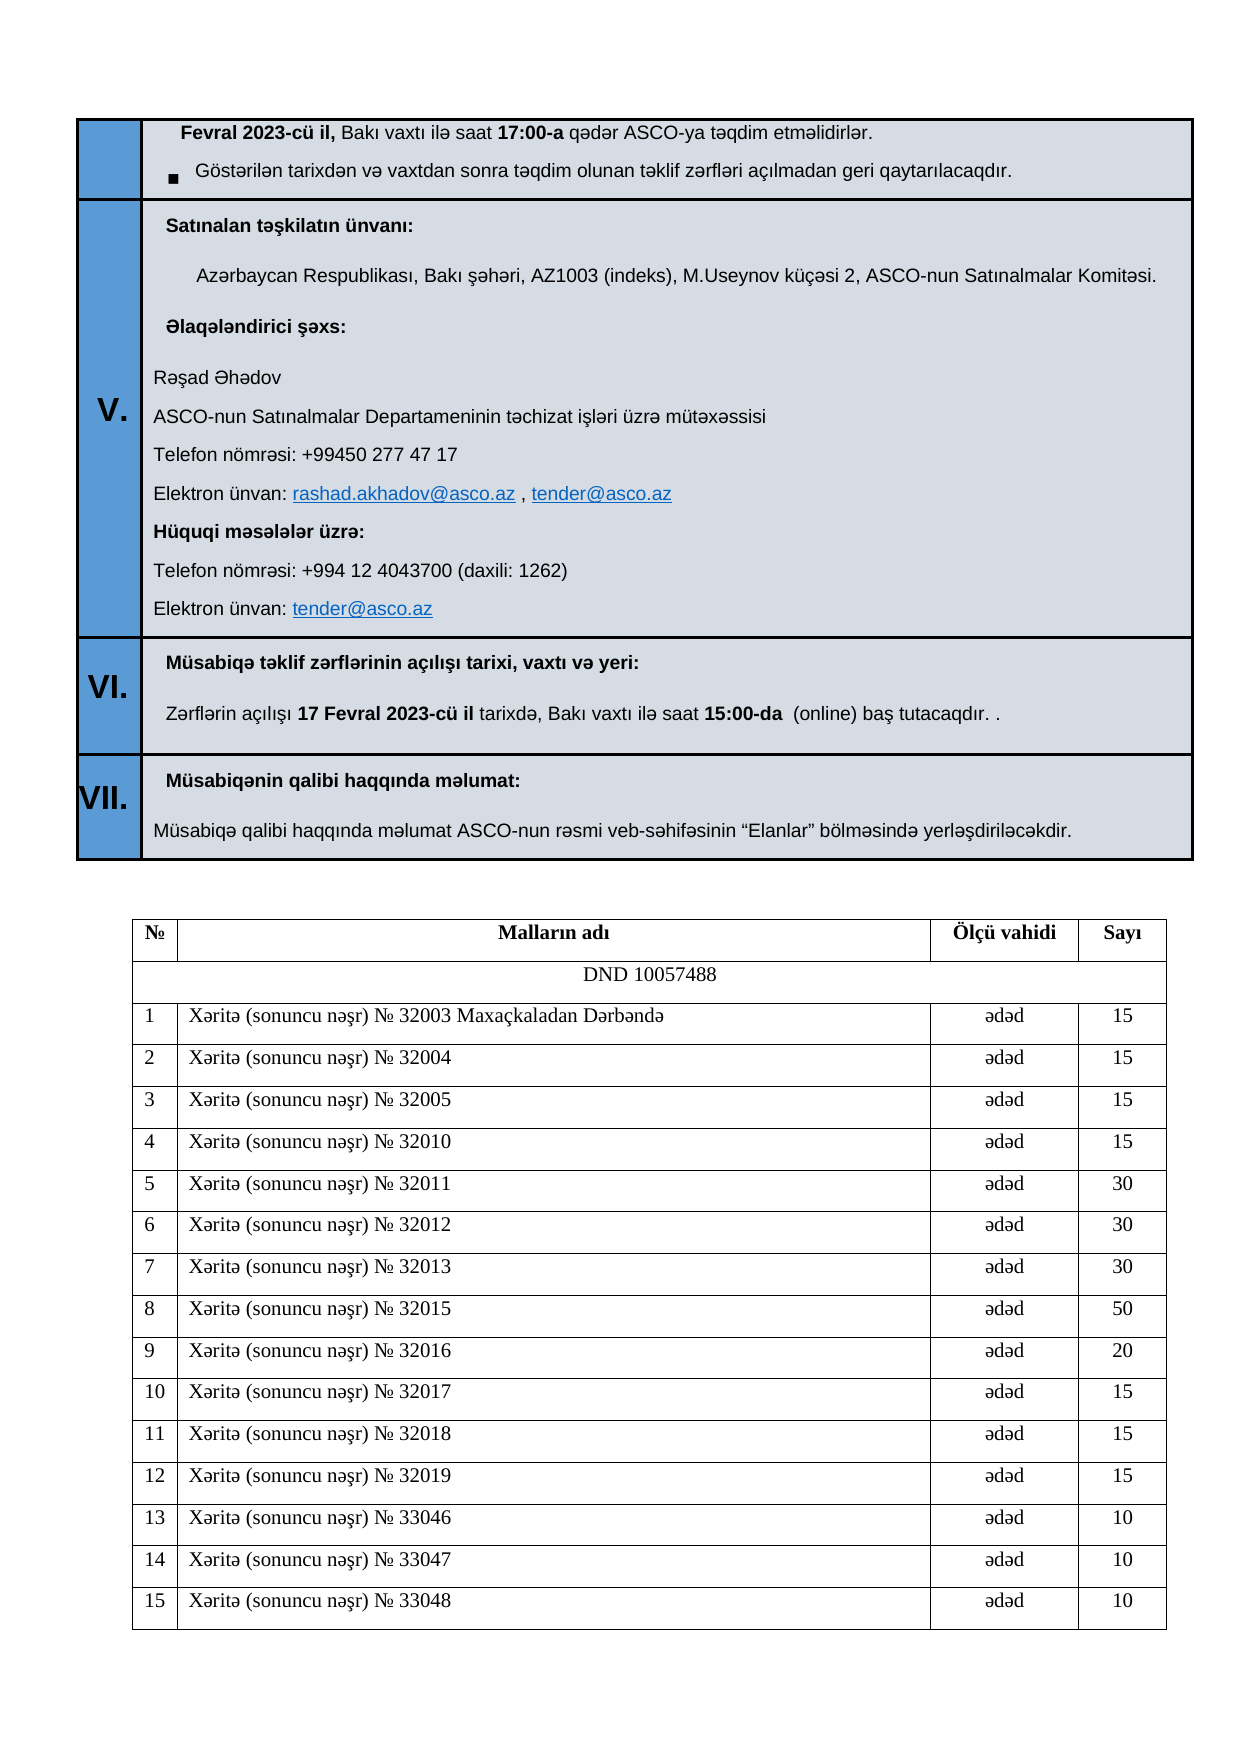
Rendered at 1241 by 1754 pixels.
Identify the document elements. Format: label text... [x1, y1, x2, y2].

table_cell 15 [1079, 1379, 1166, 1420]
table_cell ədəd [931, 1463, 1078, 1504]
table_cell Xəritə (sonuncu nəşr) № 32010 [178, 1129, 930, 1169]
table_cell 50 [1079, 1296, 1166, 1337]
table_cell ədəd [931, 1129, 1078, 1169]
table_cell 15 [1079, 1129, 1166, 1169]
table_header Sayı [1079, 920, 1166, 961]
table_cell ədəd [931, 1171, 1078, 1211]
table_cell 1 [133, 1004, 177, 1044]
table_cell ədəd [931, 1379, 1078, 1420]
table_header Malların adı [178, 920, 930, 961]
table_cell 2 [133, 1045, 177, 1086]
table_cell ədəd [931, 1004, 1078, 1044]
table_cell ədəd [931, 1212, 1078, 1253]
table_cell [79, 756, 140, 858]
table_cell Satınalan təşkilatın ünvanı: Azərbaycan Respublikası, Bakı şəhəri, AZ1003 (indeks), M.Useynov küçəsi 2, ASCO-nun Satınalmalar Komitəsi. Əlaqələndirici şəxs: Rəşad Əhədov ASCO-nun Satınalmalar Departameninin təchizat işləri üzrə mütəxəssisi Telefon nömrəsi: +99450 277 47 17 Elektron ünvan: rashad.akhadov@asco.az , tender@asco.az Hüquqi məsələlər üzrə: Telefon nömrəsi: +994 12 4043700 (daxili: 1262) Elektron ünvan: tender@asco.az [143, 201, 1191, 636]
table_header № [133, 920, 177, 961]
table_cell Müsabiqənin qalibi haqqında məlumat: Müsabiqə qalibi haqqında məlumat ASCO-nun rəsmi veb-səhifəsinin “Elanlar” bölməsində yerləşdiriləcəkdir. [143, 756, 1191, 858]
table_cell 8 [133, 1296, 177, 1337]
table_cell 10 [1079, 1588, 1166, 1629]
table_cell 9 [133, 1338, 177, 1378]
table_cell Xəritə (sonuncu nəşr) № 32019 [178, 1463, 930, 1504]
table_cell ədəd [931, 1421, 1078, 1462]
table_cell 13 [133, 1505, 177, 1545]
table_cell Xəritə (sonuncu nəşr) № 32003 Maxaçkaladan Dərbəndə [178, 1004, 930, 1044]
table_cell 15 [1079, 1463, 1166, 1504]
table_cell 10 [1079, 1505, 1166, 1545]
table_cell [143, 121, 1191, 198]
table_cell Xəritə (sonuncu nəşr) № 32012 [178, 1212, 930, 1253]
table_cell Xəritə (sonuncu nəşr) № 32013 [178, 1254, 930, 1295]
table_cell Xəritə (sonuncu nəşr) № 32018 [178, 1421, 930, 1462]
table_cell 15 [1079, 1004, 1166, 1044]
table_header Ölçü vahidi [931, 920, 1078, 961]
table_cell ədəd [931, 1546, 1078, 1587]
table_cell DND 10057488 [133, 962, 1166, 1002]
table_cell Xəritə (sonuncu nəşr) № 33046 [178, 1505, 930, 1545]
table_cell ədəd [931, 1254, 1078, 1295]
table_cell [79, 201, 140, 636]
table_cell [79, 121, 140, 198]
table_cell 6 [133, 1212, 177, 1253]
table_cell 20 [1079, 1338, 1166, 1378]
table_cell ədəd [931, 1588, 1078, 1629]
table_cell 30 [1079, 1171, 1166, 1211]
table_cell 11 [133, 1421, 177, 1462]
table_cell 15 [1079, 1421, 1166, 1462]
table_cell 4 [133, 1129, 177, 1169]
table_cell 30 [1079, 1212, 1166, 1253]
table_cell Xəritə (sonuncu nəşr) № 32005 [178, 1087, 930, 1128]
table_cell 7 [133, 1254, 177, 1295]
table_cell Xəritə (sonuncu nəşr) № 32017 [178, 1379, 930, 1420]
table_cell 30 [1079, 1254, 1166, 1295]
table_cell Xəritə (sonuncu nəşr) № 33048 [178, 1588, 930, 1629]
table_cell 12 [133, 1463, 177, 1504]
table_cell ədəd [931, 1045, 1078, 1086]
table_cell 15 [1079, 1087, 1166, 1128]
table_cell Xəritə (sonuncu nəşr) № 32015 [178, 1296, 930, 1337]
table_cell Xəritə (sonuncu nəşr) № 32004 [178, 1045, 930, 1086]
table_cell Xəritə (sonuncu nəşr) № 33047 [178, 1546, 930, 1587]
table_cell 10 [133, 1379, 177, 1420]
table_cell 14 [133, 1546, 177, 1587]
table_cell 15 [1079, 1045, 1166, 1086]
table_cell 15 [133, 1588, 177, 1629]
table_cell Xəritə (sonuncu nəşr) № 32011 [178, 1171, 930, 1211]
table_cell [79, 639, 140, 753]
table_cell 10 [1079, 1546, 1166, 1587]
table_cell Müsabiqə təklif zərflərinin açılışı tarixi, vaxtı və yeri: Zərflərin açılışı 17 Fevral 2023-cü il tarixdə, Bakı vaxtı ilə saat 15:00-da (online) baş tutacaqdır. . [143, 639, 1191, 753]
table_cell ədəd [931, 1087, 1078, 1128]
table_cell ədəd [931, 1505, 1078, 1545]
table_cell 3 [133, 1087, 177, 1128]
table_cell Xəritə (sonuncu nəşr) № 32016 [178, 1338, 930, 1378]
table_cell 5 [133, 1171, 177, 1211]
table_cell ədəd [931, 1338, 1078, 1378]
table_cell ədəd [931, 1296, 1078, 1337]
